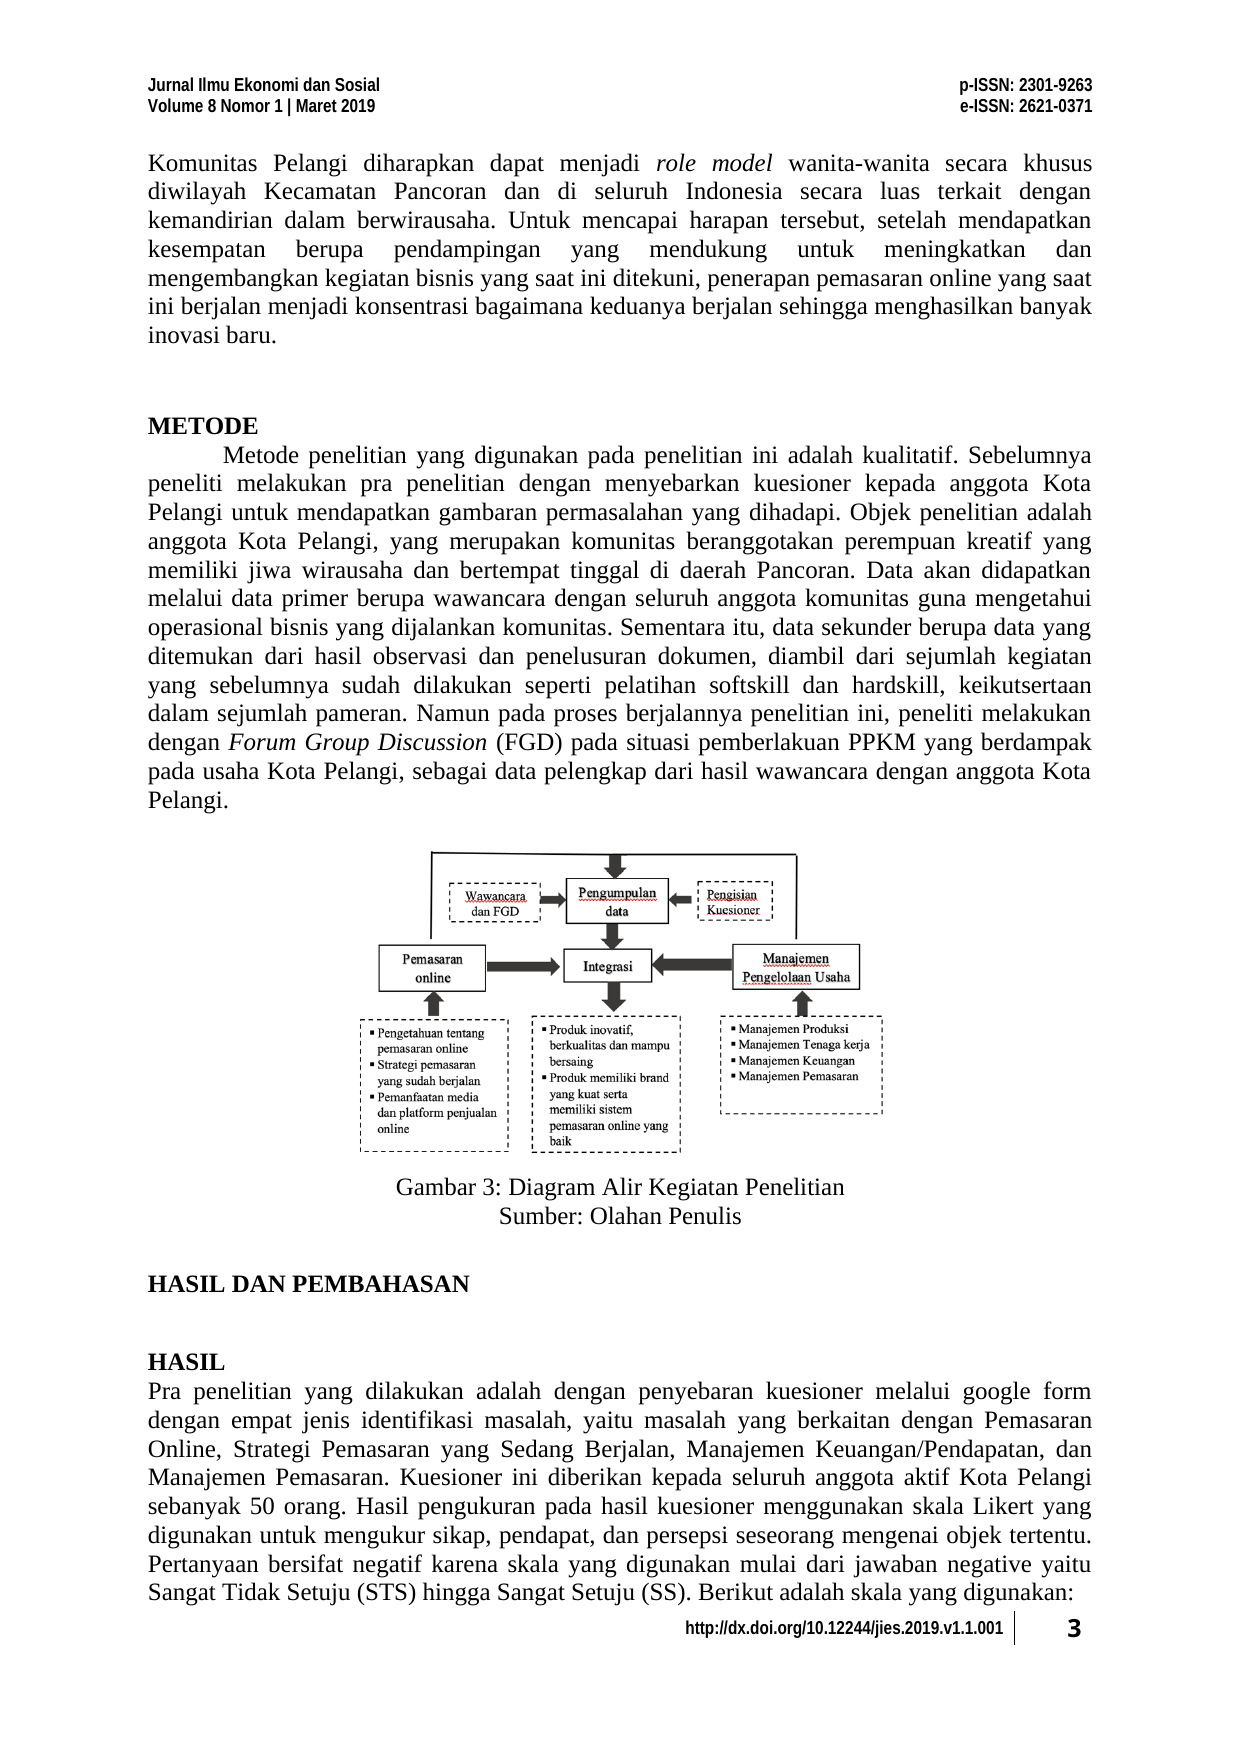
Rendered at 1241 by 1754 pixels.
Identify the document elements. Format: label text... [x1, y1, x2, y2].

subtitle HASIL DAN PEMBAHASAN [148, 1269, 1092, 1298]
subtitle Gambar 3: Diagram Alir Kegiatan Penelitian [148, 1172, 1092, 1201]
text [148, 148, 1092, 349]
subtitle Sumber: Olahan Penulis [148, 1201, 1092, 1230]
text Pra penelitian yang dilakukan adalah dengan penyebaran kuesioner melalui google form dengan empat jenis identifikasi masalah, yaitu masalah yang berkaitan dengan Pemasaran Online, Strategi Pemasaran yang Sedang Berjalan, Manajemen Keuangan/Pendapatan, dan Manajemen Pemasaran. Kuesioner ini diberikan kepada seluruh anggota aktif Kota Pelangi sebanyak 50 orang. Hasil pengukuran pada hasil kuesioner menggunakan skala Likert yang digunakan untuk mengukur sikap, pendapat, dan persepsi seseorang mengenai objek tertentu. Pertanyaan bersifat negatif karena skala yang digunakan mulai dari jawaban negative yaitu Sangat Tidak Setuju (STS) hingga Sangat Setuju (SS). Berikut adalah skala yang digunakan: [148, 1376, 1092, 1434]
picture [341, 834, 899, 1162]
text HASIL [148, 1347, 1092, 1376]
text Pra penelitian yang dilakukan adalah dengan penyebaran kuesioner melalui google form dengan empat jenis identifikasi masalah, yaitu masalah yang berkaitan dengan Pemasaran Online, Strategi Pemasaran yang Sedang Berjalan, Manajemen Keuangan/Pendapatan, dan Manajemen Pemasaran. Kuesioner ini diberikan kepada seluruh anggota aktif Kota Pelangi sebanyak 50 orang. Hasil pengukuran pada hasil kuesioner menggunakan skala Likert yang digunakan untuk mengukur sikap, pendapat, dan persepsi seseorang mengenai objek tertentu. Pertanyaan bersifat negatif karena skala yang digunakan mulai dari jawaban negative yaitu Sangat Tidak Setuju (STS) hingga Sangat Setuju (SS). Berikut adalah skala yang digunakan: [148, 1462, 1092, 1606]
text METODE [148, 411, 1092, 440]
text Metode penelitian yang digunakan pada penelitian ini adalah kualitatif. Sebelumnya peneliti melakukan pra penelitian dengan menyebarkan kuesioner kepada anggota Kota Pelangi untuk mendapatkan gambaran permasalahan yang dihadapi. Objek penelitian adalah anggota Kota Pelangi, yang merupakan komunitas beranggotakan perempuan kreatif yang memiliki jiwa wirausaha dan bertempat tinggal di daerah Pancoran. Data akan didapatkan melalui data primer berupa wawancara dengan seluruh anggota komunitas guna mengetahui operasional bisnis yang dijalankan komunitas. Sementara itu, data sekunder berupa data yang ditemukan dari hasil observasi dan penelusuran dokumen, diambil dari sejumlah kegiatan yang sebelumnya sudah dilakukan seperti pelatihan softskill dan hardskill, keikutsertaan dalam sejumlah pameran. Namun pada proses berjalannya penelitian ini, peneliti melakukan dengan Forum Group Discussion (FGD) pada situasi pemberlakuan PPKM yang berdampak pada usaha Kota Pelangi, sebagai data pelengkap dari hasil wawancara dengan anggota Kota Pelangi. [148, 440, 1092, 813]
